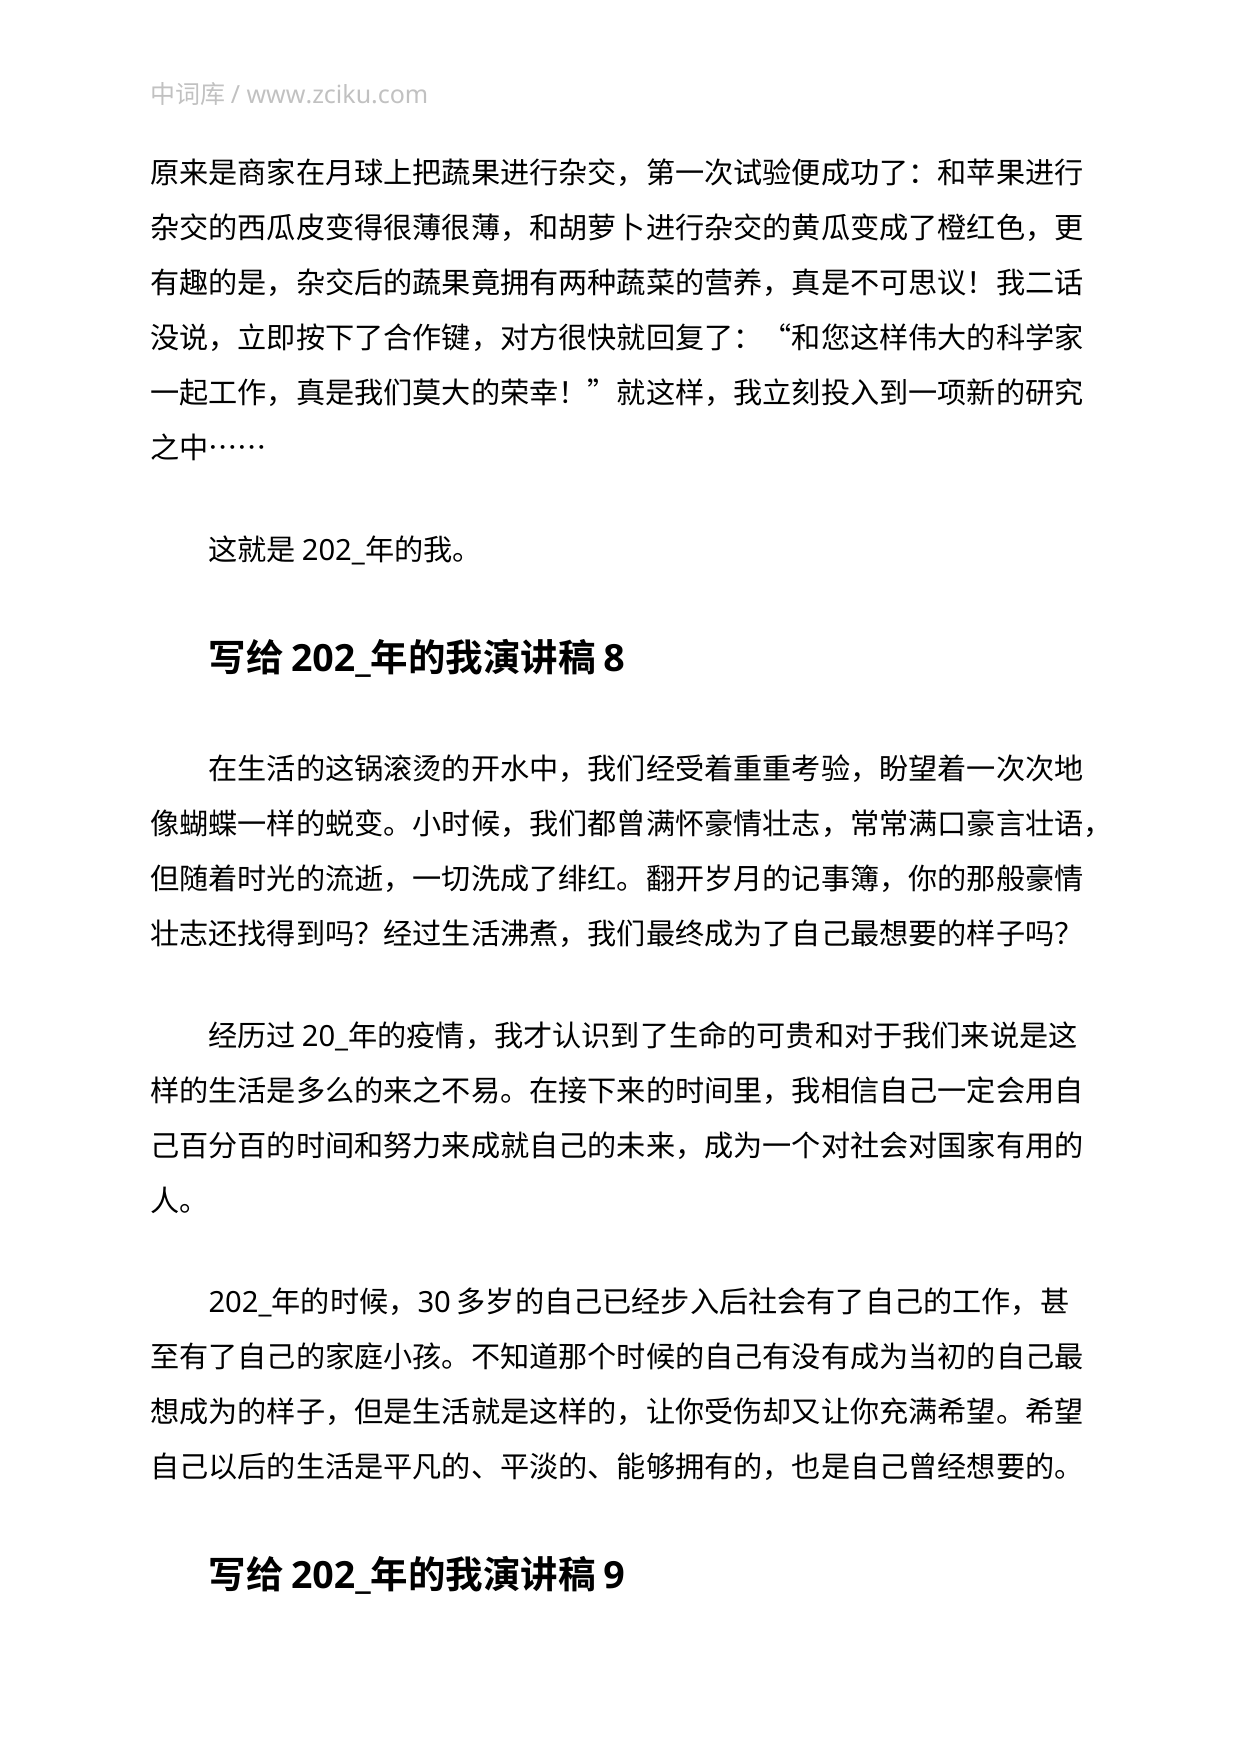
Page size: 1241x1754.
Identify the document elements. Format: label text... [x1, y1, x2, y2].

text 这就是202_年的我。 [150, 526, 1090, 569]
text 写给202_年的我演讲稿9 [150, 1545, 1090, 1600]
text 在生活的这锅滚烫的开水中，我们经受着重重考验，盼望着一次次地像蝴蝶一样的蜕变。小时候，我们都曾满怀豪情壮志，常常满口豪言壮语，但随着时光的流逝，一切洗成了绯红。翻开岁月的记事簿，你的那般豪情壮志还找得到吗？经过生活沸煮，我们最终成为了自己最想要的样子吗？ [150, 746, 1090, 953]
text 202_年的时候，30多岁的自己已经步入后社会有了自己的工作，甚至有了自己的家庭小孩。不知道那个时候的自己有没有成为当初的自己最想成为的样子，但是生活就是这样的，让你受伤却又让你充满希望。希望自己以后的生活是平凡的、平淡的、能够拥有的，也是自己曾经想要的。 [150, 1279, 1090, 1486]
text 写给202_年的我演讲稿8 [150, 628, 1090, 683]
text 经历过20_年的疫情，我才认识到了生命的可贵和对于我们来说是这样的生活是多么的来之不易。在接下来的时间里，我相信自己一定会用自己百分百的时间和努力来成就自己的未来，成为一个对社会对国家有用的人。 [150, 1012, 1090, 1219]
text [150, 150, 1090, 467]
